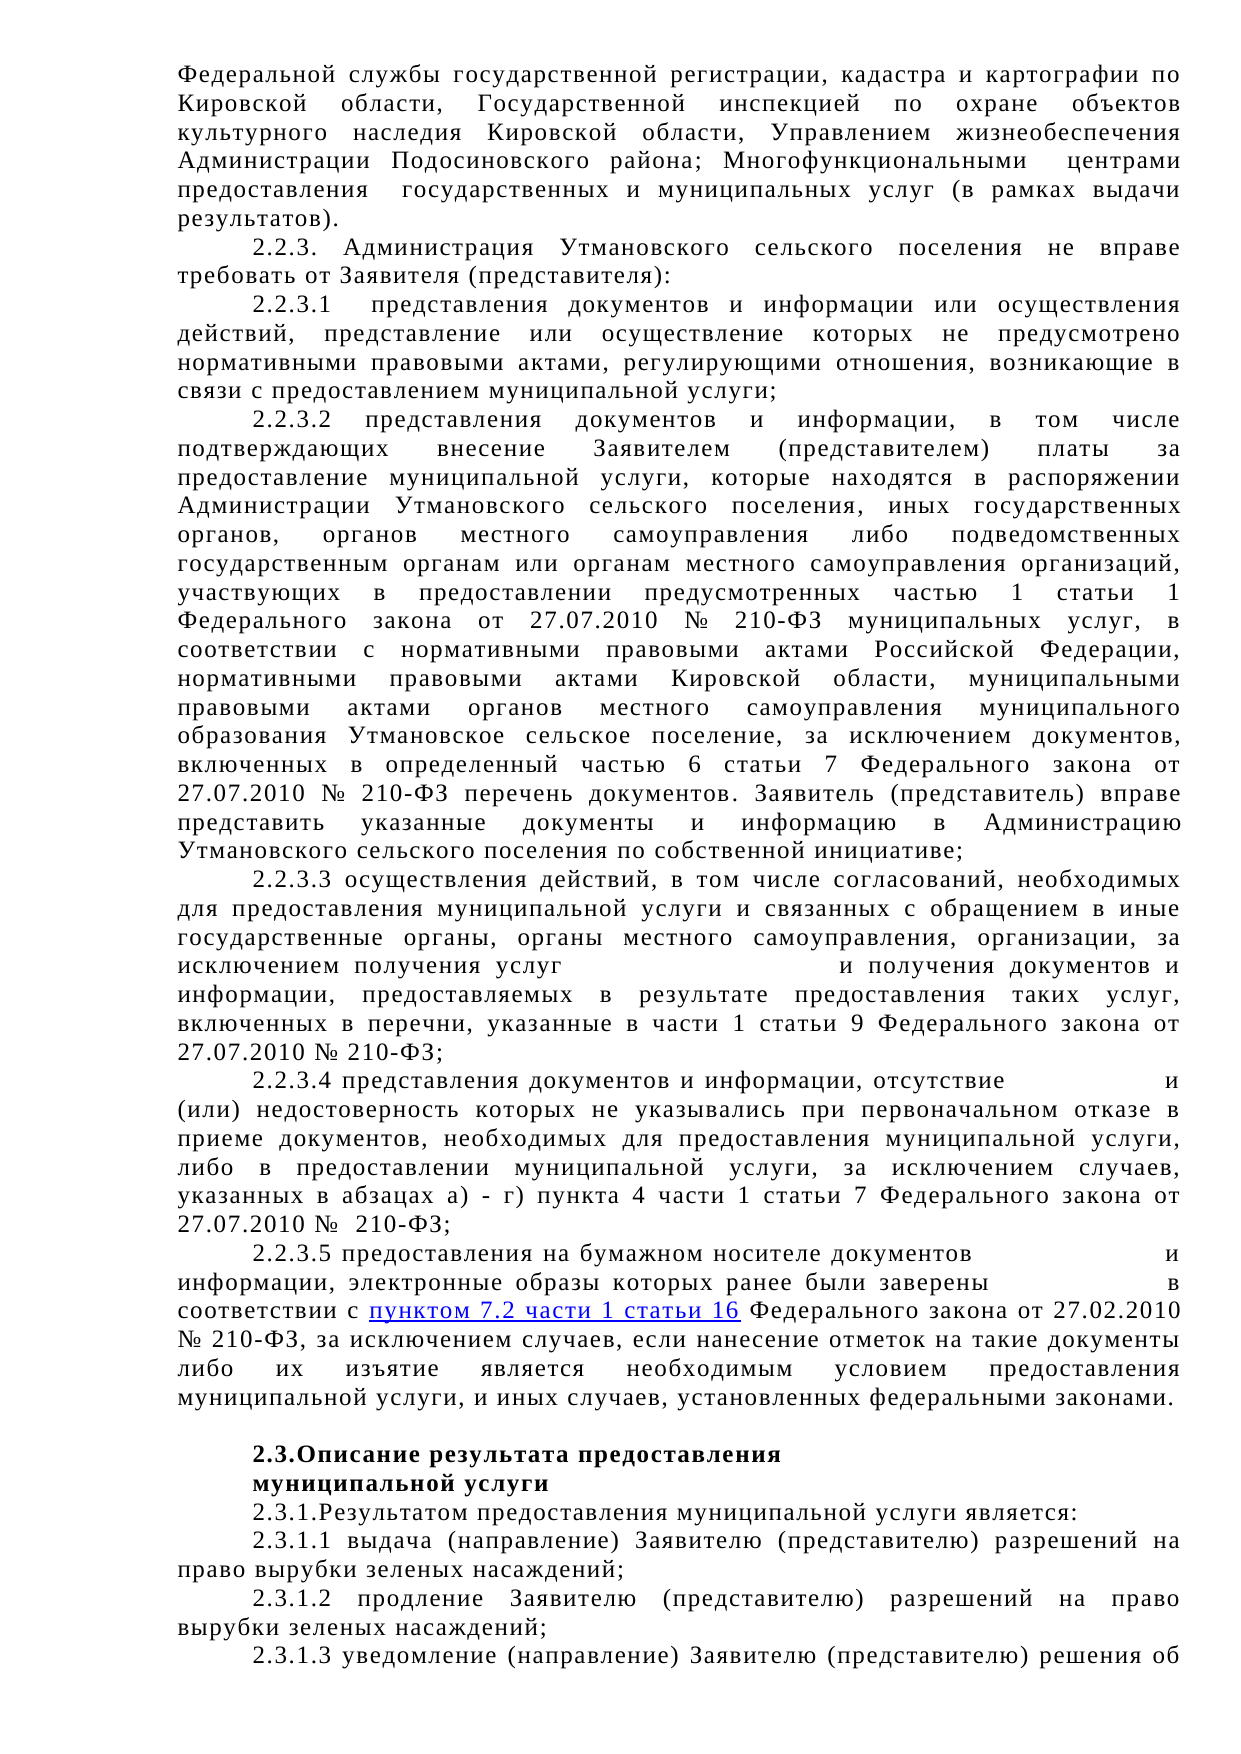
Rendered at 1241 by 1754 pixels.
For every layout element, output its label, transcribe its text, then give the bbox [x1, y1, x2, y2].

text 2.2.3.2 представления документов и информации, в том числе подтверждающих внесение Заявителем (представителем) платы за предоставление муниципальной услуги, которые находятся в распоряжении Администрации Утмановского сельского поселения, иных государственных органов, органов местного самоуправления либо подведомственных государственным органам или органам местного самоуправления организаций, участвующих в предоставлении предусмотренных частью 1 статьи 1 Федерального закона от 27.07.2010 № 210-ФЗ муниципальных услуг, в соответствии с нормативными правовыми актами Российской Федерации, нормативными правовыми актами Кировской области, муниципальными правовыми актами органов местного самоуправления муниципального образования Утмановское сельское поселение, за исключением документов, включенных в определенный частью 6 статьи 7 Федерального закона от 27.07.2010 № 210-ФЗ перечень документов. Заявитель (представитель) вправе представить указанные документы и информацию в Администрацию Утмановского сельского поселения по собственной инициативе; [177, 404, 1181, 864]
text 2.2.3.4 представления документов и информации, отсутствие и (или) недостоверность которых не указывались при первоначальном отказе в приеме документов, необходимых для предоставления муниципальной услуги, либо в предоставлении муниципальной услуги, за исключением случаев, указанных в абзацах а) - г) пункта 4 части 1 статьи 7 Федерального закона от 27.07.2010 № 210-ФЗ; [177, 1065, 1181, 1238]
text 2.2.3. Администрация Утмановского сельского поселения не вправе требовать от Заявителя (представителя): [177, 232, 1181, 289]
text 2.2.3.3 осуществления действий, в том числе согласований, необходимых для предоставления муниципальной услуги и связанных с обращением в иные государственные органы, органы местного самоуправления, организации, за исключением получения услуг и получения документов и информации, предоставляемых в результате предоставления таких услуг, включенных в перечни, указанные в части 1 статьи 9 Федерального закона от 27.07.2010 № 210-ФЗ; [177, 864, 1181, 1065]
text 2.2.3.1 представления документов и информации или осуществления действий, представление или осуществление которых не предусмотрено нормативными правовыми актами, регулирующими отношения, возникающие в связи с предоставлением муниципальной услуги; [177, 289, 1181, 404]
text 2.2.3.5 предоставления на бумажном носителе документов и информации, электронные образы которых ранее были заверены в соответствии с пунктом 7.2 части 1 статьи 16 Федерального закона от 27.02.2010 № 210-ФЗ, за исключением случаев, если нанесение отметок на такие документы либо их изъятие является необходимым условием предоставления муниципальной услуги, и иных случаев, установленных федеральными законами. [177, 1238, 1181, 1410]
text муниципальной услуги [177, 1468, 1181, 1497]
text 2.3.1.Результатом предоставления муниципальной услуги является: [177, 1497, 1181, 1525]
text 2.3.1.2 продление Заявителю (представителю) разрешений на право вырубки зеленых насаждений; [177, 1583, 1181, 1640]
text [177, 1640, 1181, 1669]
text 2.3.1.1 выдача (направление) Заявителю (представителю) разрешений на право вырубки зеленых насаждений; [177, 1525, 1181, 1583]
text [177, 59, 1181, 232]
text 2.3.Описание результата предоставления [177, 1439, 1181, 1468]
